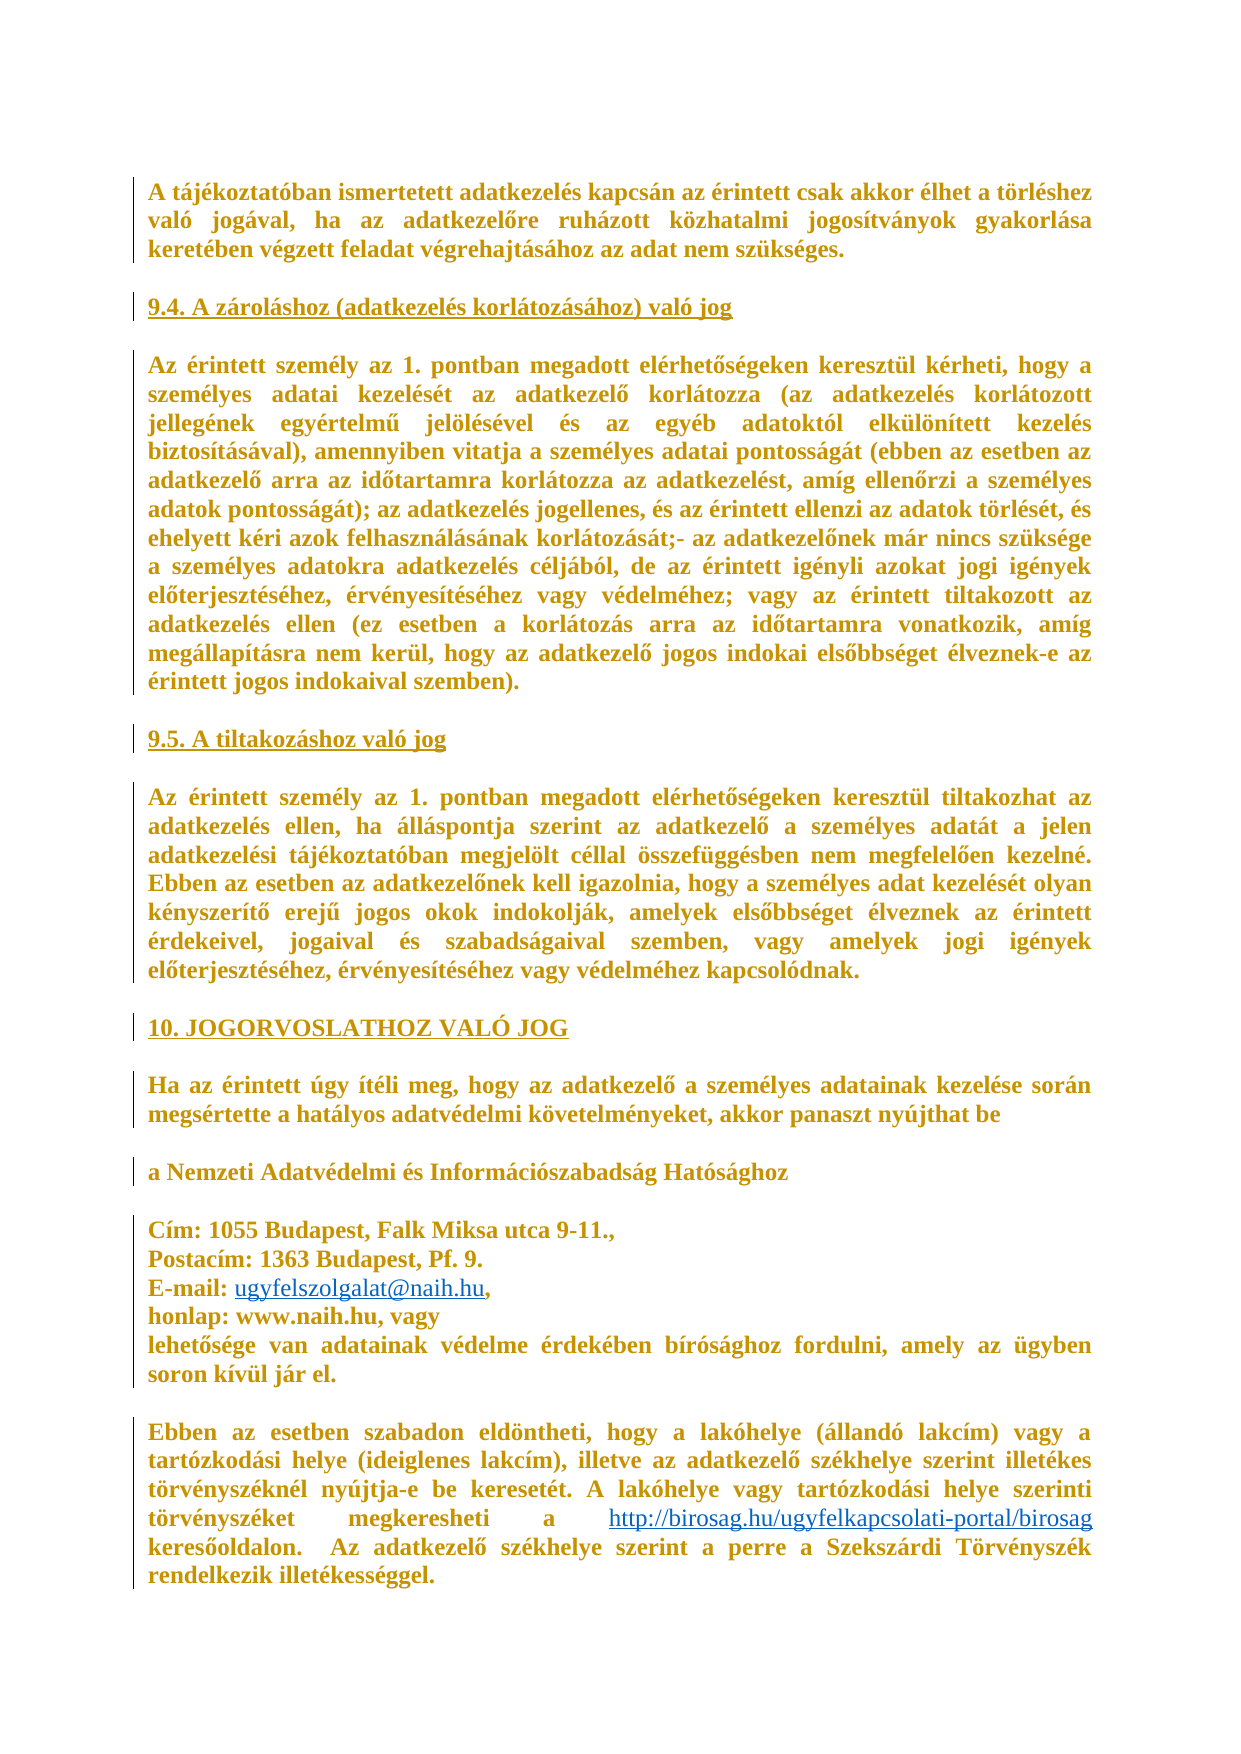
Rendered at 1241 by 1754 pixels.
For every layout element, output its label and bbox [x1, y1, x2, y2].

table_header [148, 148, 1093, 1589]
